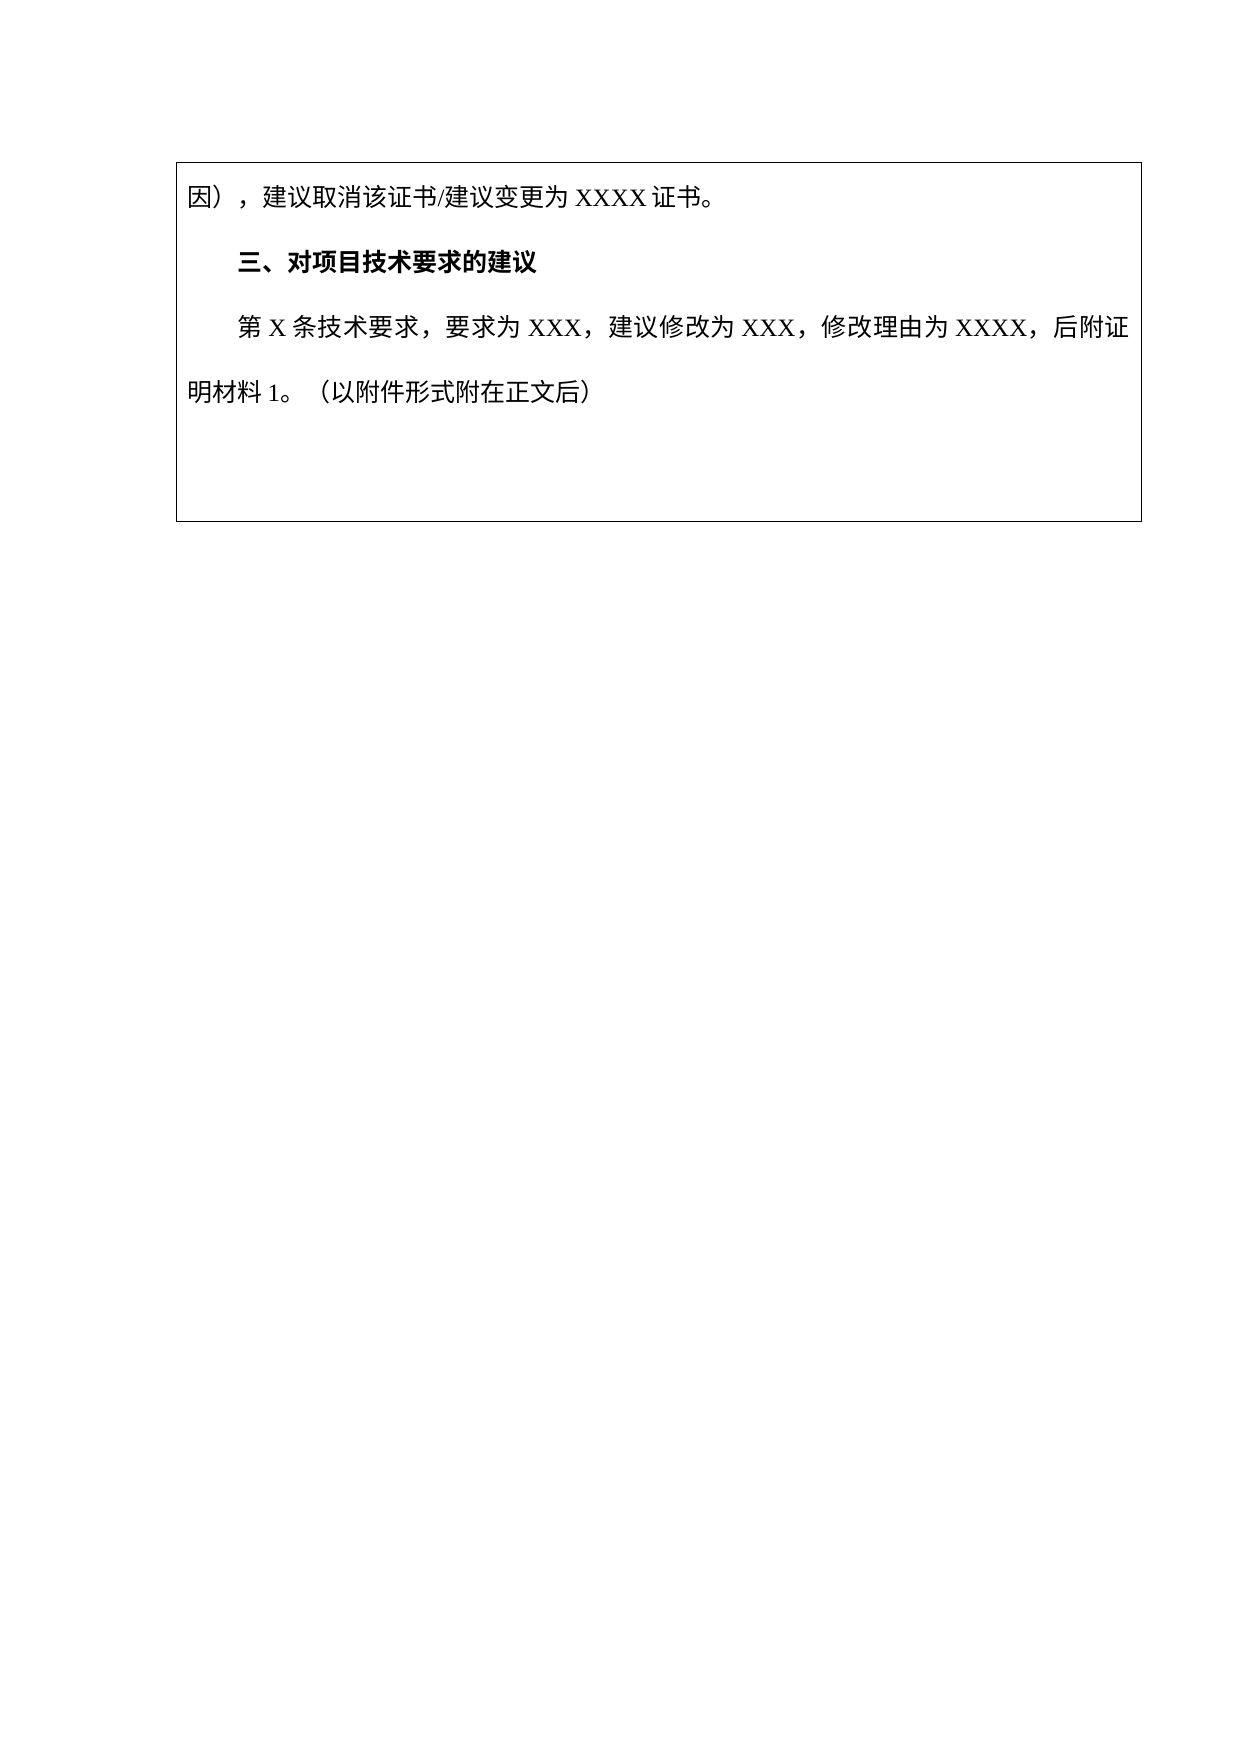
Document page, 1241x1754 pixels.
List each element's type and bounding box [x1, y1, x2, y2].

table_cell [177, 163, 1141, 521]
